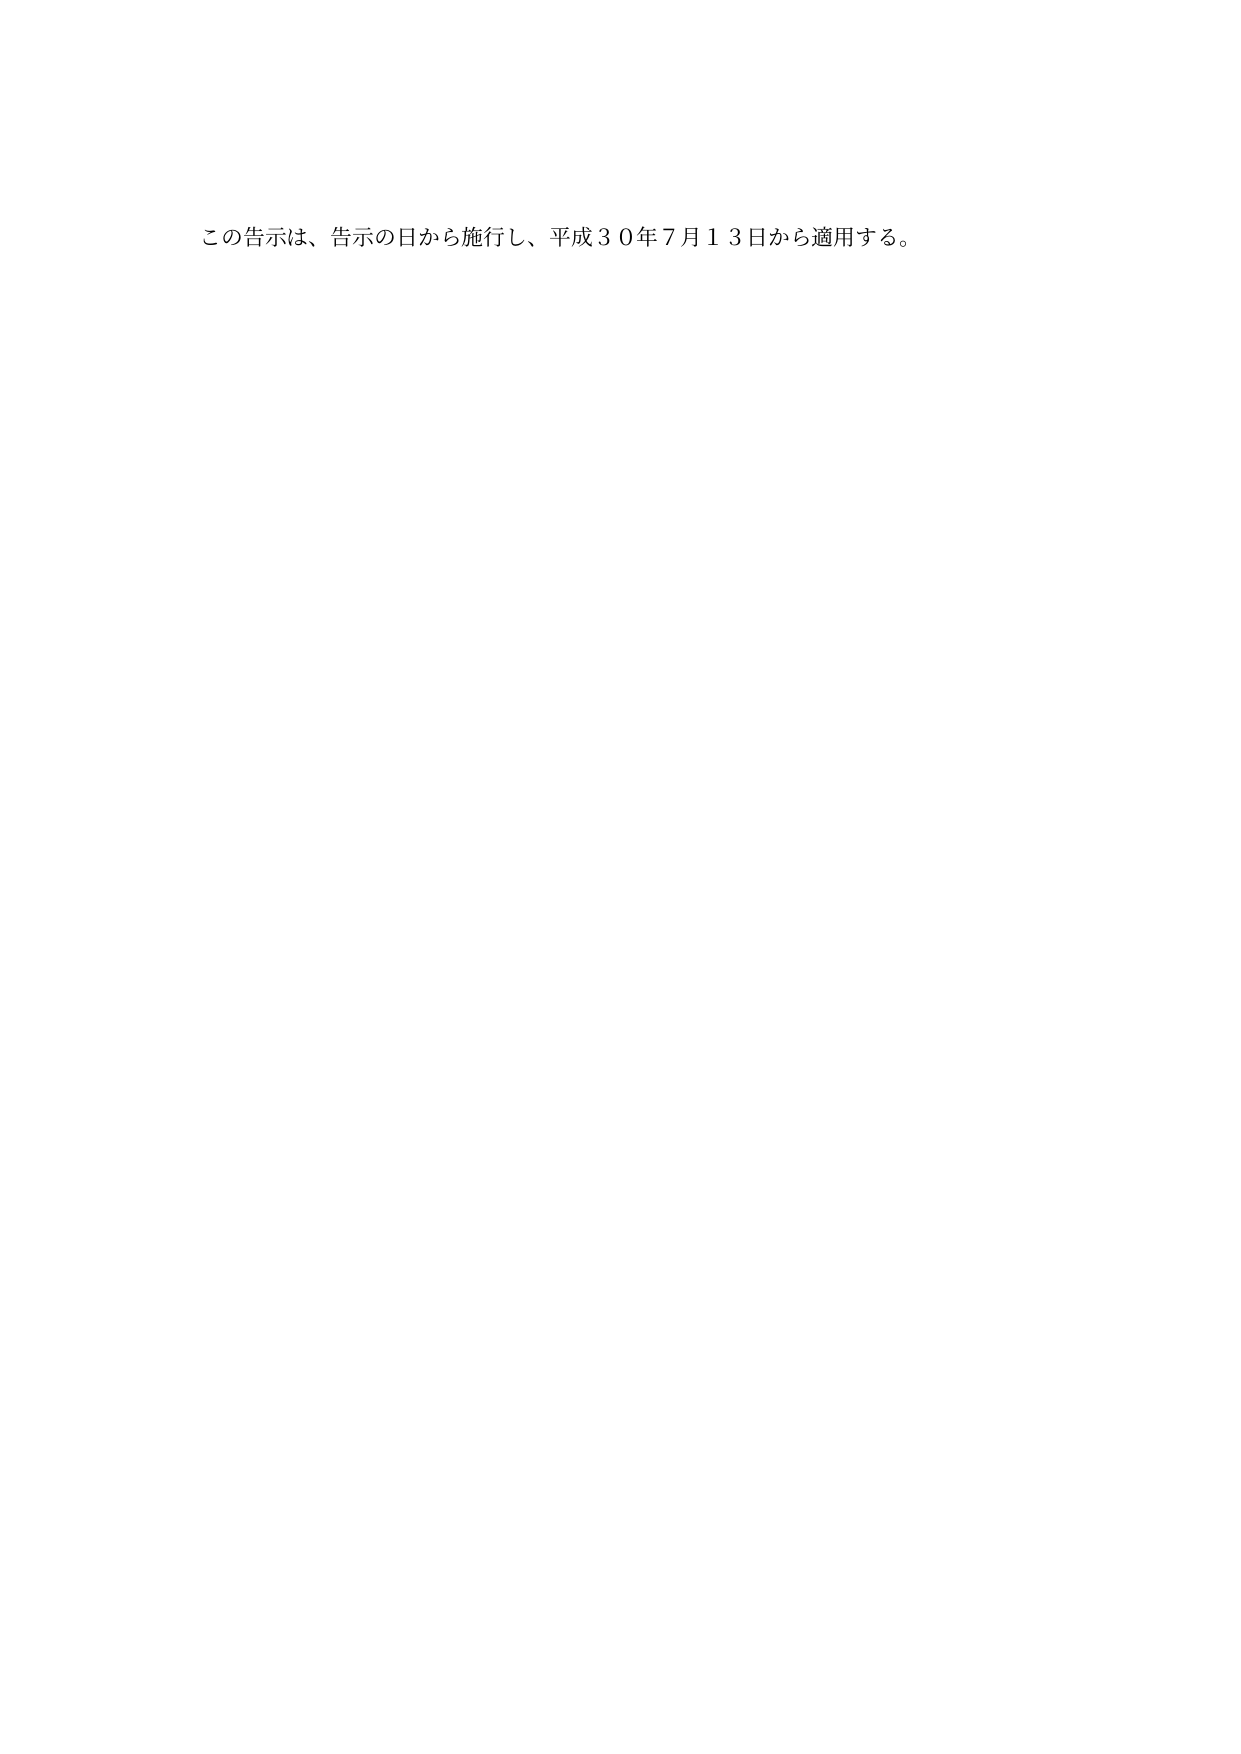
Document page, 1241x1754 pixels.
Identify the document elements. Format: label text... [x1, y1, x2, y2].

text この告示は、告示の日から施行し、平成３０年７月１３日から適用する。e000000012e000000012e000000013e000000016 [177, 217, 1063, 254]
